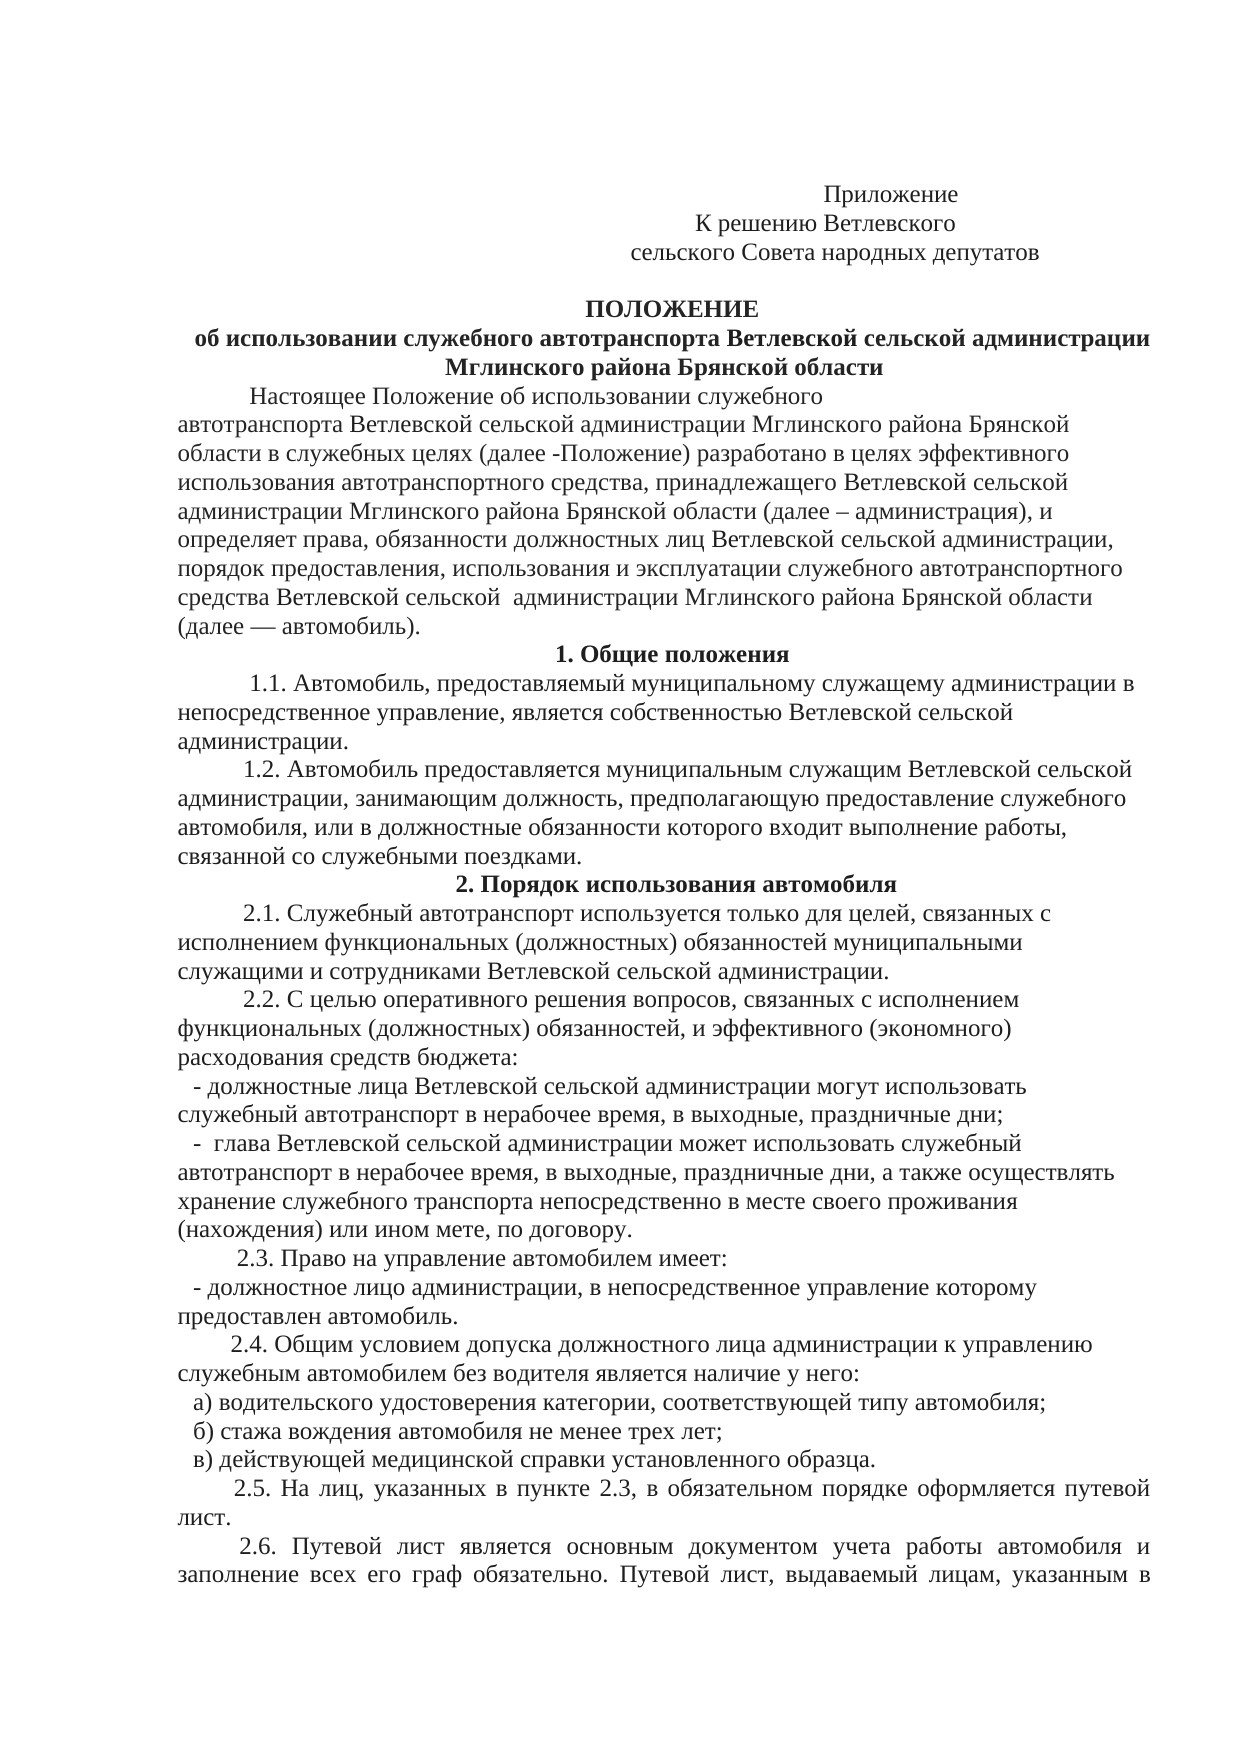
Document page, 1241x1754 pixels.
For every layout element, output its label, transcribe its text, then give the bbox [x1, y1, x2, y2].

text 1. Общие положения [177, 639, 1152, 668]
text К решению Ветлевского [177, 208, 1152, 237]
text Настоящее Положение об использовании служебного автотранспорта Ветлевской сельской администрации Мглинского района Брянской области в служебных целях (далее -Положение) разработано в целях эффективного использования автотранспортного средства, принадлежащего Ветлевской сельской администрации Мглинского района Брянской области (далее – администрация), и определяет права, обязанности должностных лиц Ветлевской сельской администрации, порядок предоставления, использования и эксплуатации служебного автотранспортного средства Ветлевской сельской администрации Мглинского района Брянской области (далее — автомобиль). [177, 381, 1152, 639]
text Приложение [177, 179, 1152, 208]
text 1.1. Автомобиль, предоставляемый муниципальному служащему администрации в непосредственное управление, является собственностью Ветлевской сельской администрации. [177, 668, 1152, 754]
text 2. Порядок использования автомобиля [177, 869, 1152, 898]
text об использовании служебного автотранспорта Ветлевской сельской администрации Мглинского района Брянской области [177, 323, 1152, 381]
text 2.2. С целью оперативного решения вопросов, связанных с исполнением функциональных (должностных) обязанностей, и эффективного (экономного) расходования средств бюджета: [177, 984, 1152, 1071]
text 2.5. На лиц, указанных в пункте 2.3, в обязательном порядке оформляется путевой лист. [177, 1473, 1152, 1531]
text 2.3. Право на управление автомобилем имеет: [177, 1243, 1152, 1272]
text - должностное лицо администрации, в непосредственное управление которому предоставлен автомобиль. [177, 1272, 1152, 1329]
text а) водительского удостоверения категории, соответствующей типу автомобиля; [177, 1387, 1152, 1416]
text в) действующей медицинской справки установленного образца. [177, 1444, 1152, 1473]
text 2.1. Служебный автотранспорт используется только для целей, связанных с исполнением функциональных (должностных) обязанностей муниципальными служащими и сотрудниками Ветлевской сельской администрации. [177, 898, 1152, 984]
text ПОЛОЖЕНИЕ [177, 294, 1152, 323]
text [177, 1531, 1152, 1588]
text - должностные лица Ветлевской сельской администрации могут использовать служебный автотранспорт в нерабочее время, в выходные, праздничные дни; [177, 1071, 1152, 1128]
text б) стажа вождения автомобиля не менее трех лет; [177, 1416, 1152, 1444]
text 1.2. Автомобиль предоставляется муниципальным служащим Ветлевской сельской администрации, занимающим должность, предполагающую предоставление служебного автомобиля, или в должностные обязанности которого входит выполнение работы, связанной со служебными поездками. [177, 754, 1152, 869]
text 2.4. Общим условием допуска должностного лица администрации к управлению служебным автомобилем без водителя является наличие у него: [177, 1329, 1152, 1387]
text - глава Ветлевской сельской администрации может использовать служебный автотранспорт в нерабочее время, в выходные, праздничные дни, а также осуществлять хранение служебного транспорта непосредственно в месте своего проживания (нахождения) или ином мете, по договору. [177, 1128, 1152, 1243]
text сельского Совета народных депутатов [177, 237, 1152, 266]
